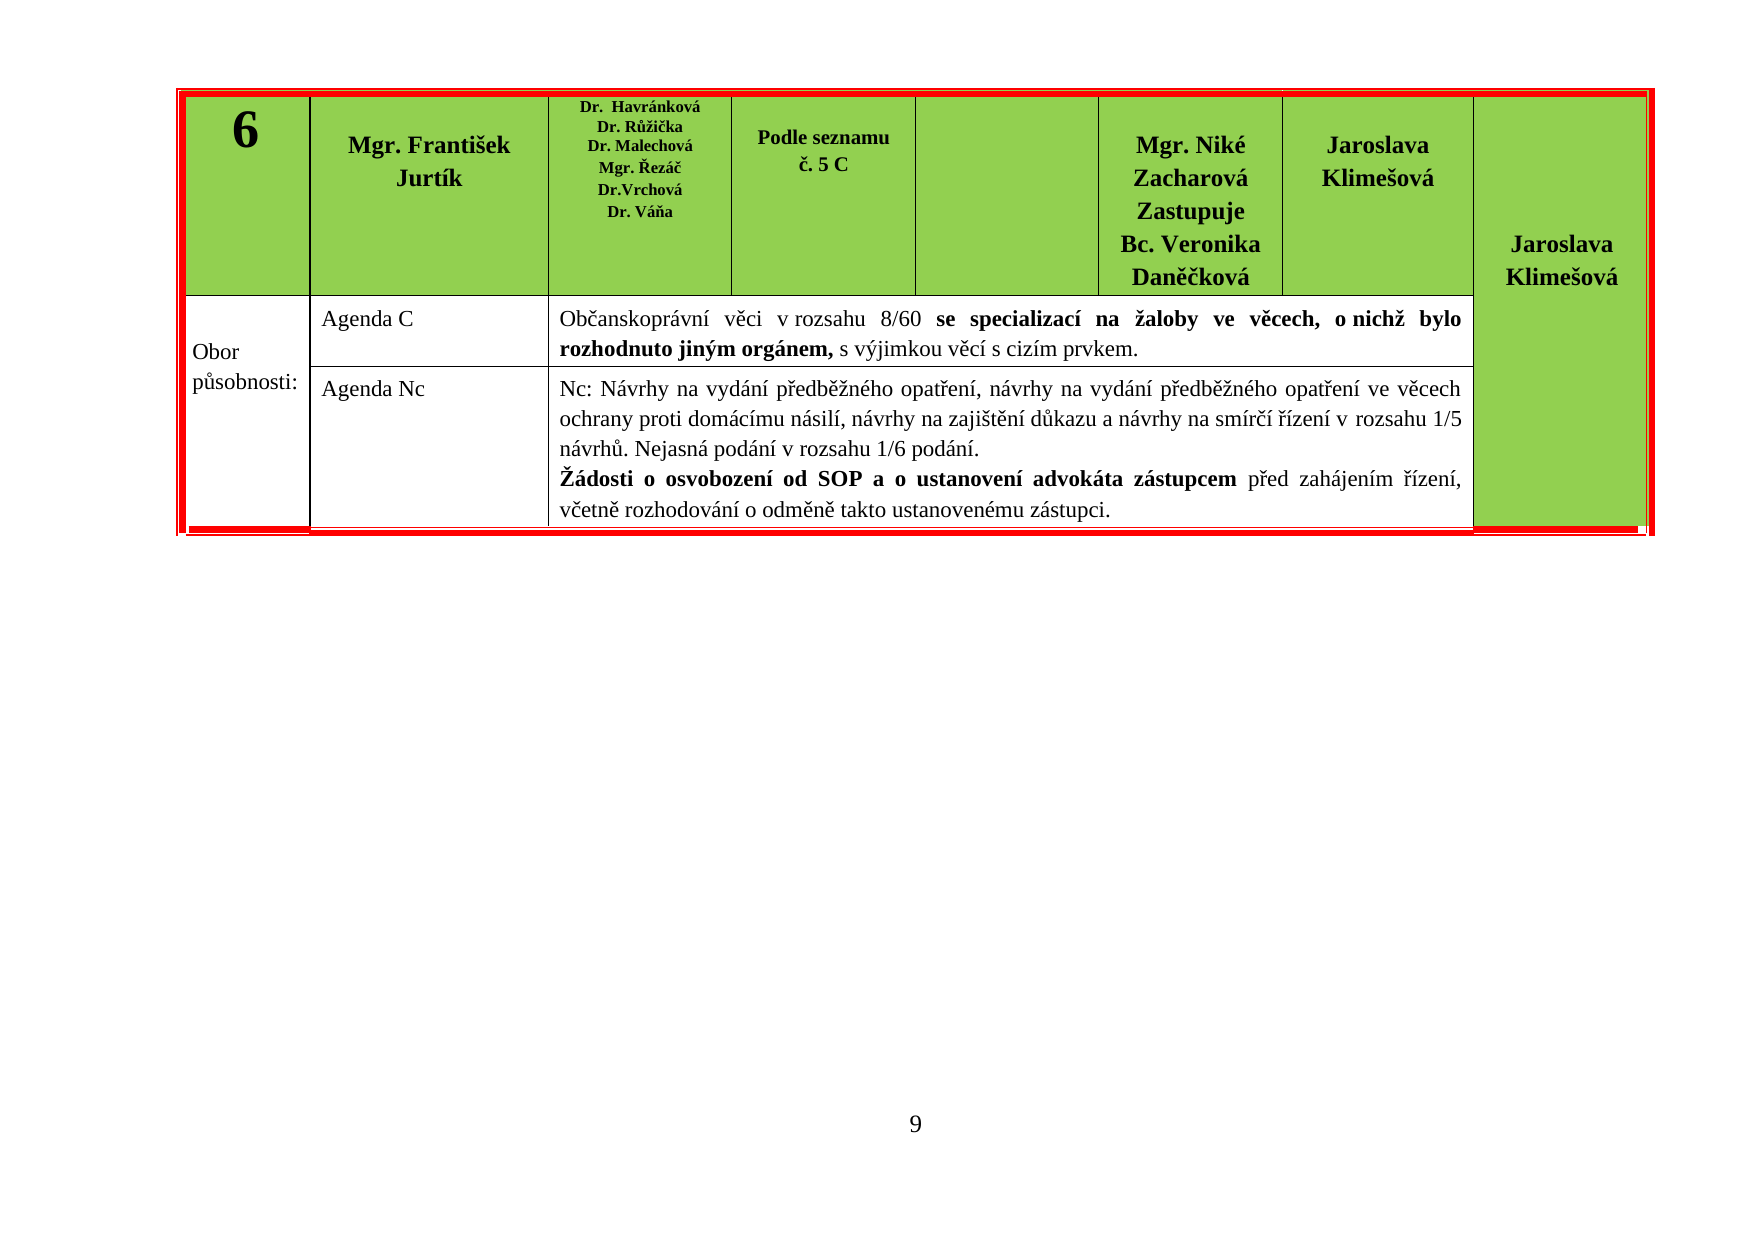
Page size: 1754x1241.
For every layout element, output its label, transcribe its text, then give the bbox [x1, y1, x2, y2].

table_cell Mgr. Niké Zacharová Zastupuje Bc. Veronika Daněčková [1099, 97, 1282, 295]
table_cell 6 [186, 97, 309, 295]
table_cell [916, 97, 1098, 295]
table_cell Obor působnosti: [186, 296, 309, 526]
table_cell Nc: Návrhy na vydání předběžného opatření, návrhy na vydání předběžného opatření ve věcech ochrany proti domácímu násilí, návrhy na zajištění důkazu a návrhy na smírčí řízení v rozsahu 1/5 návrhů. Nejasná podání v rozsahu 1/6 podání. Žádosti o osvobození od SOP a o ustanovení advokáta zástupcem před zahájením řízení, včetně rozhodování o odměně takto ustanovenému zástupci. [549, 367, 1473, 526]
table_cell Jaroslava Klimešová [1283, 97, 1473, 295]
table_cell Podle seznamu č. 5 C [732, 97, 915, 295]
table_cell Agenda C [311, 296, 548, 366]
table_cell Mgr. František Jurtík [311, 97, 548, 295]
table_cell Agenda Nc [311, 367, 548, 526]
table_cell Jaroslava Klimešová [1474, 97, 1646, 526]
table_cell Občanskoprávní věci v rozsahu 8/60 se specializací na žaloby ve věcech, o nichž bylo rozhodnuto jiným orgánem, s výjimkou věcí s cizím prvkem. [549, 296, 1473, 366]
table_cell Dr. Havránková Dr. Růžička Dr. Malechová Mgr. Řezáč Dr.Vrchová Dr. Váňa [549, 97, 731, 295]
